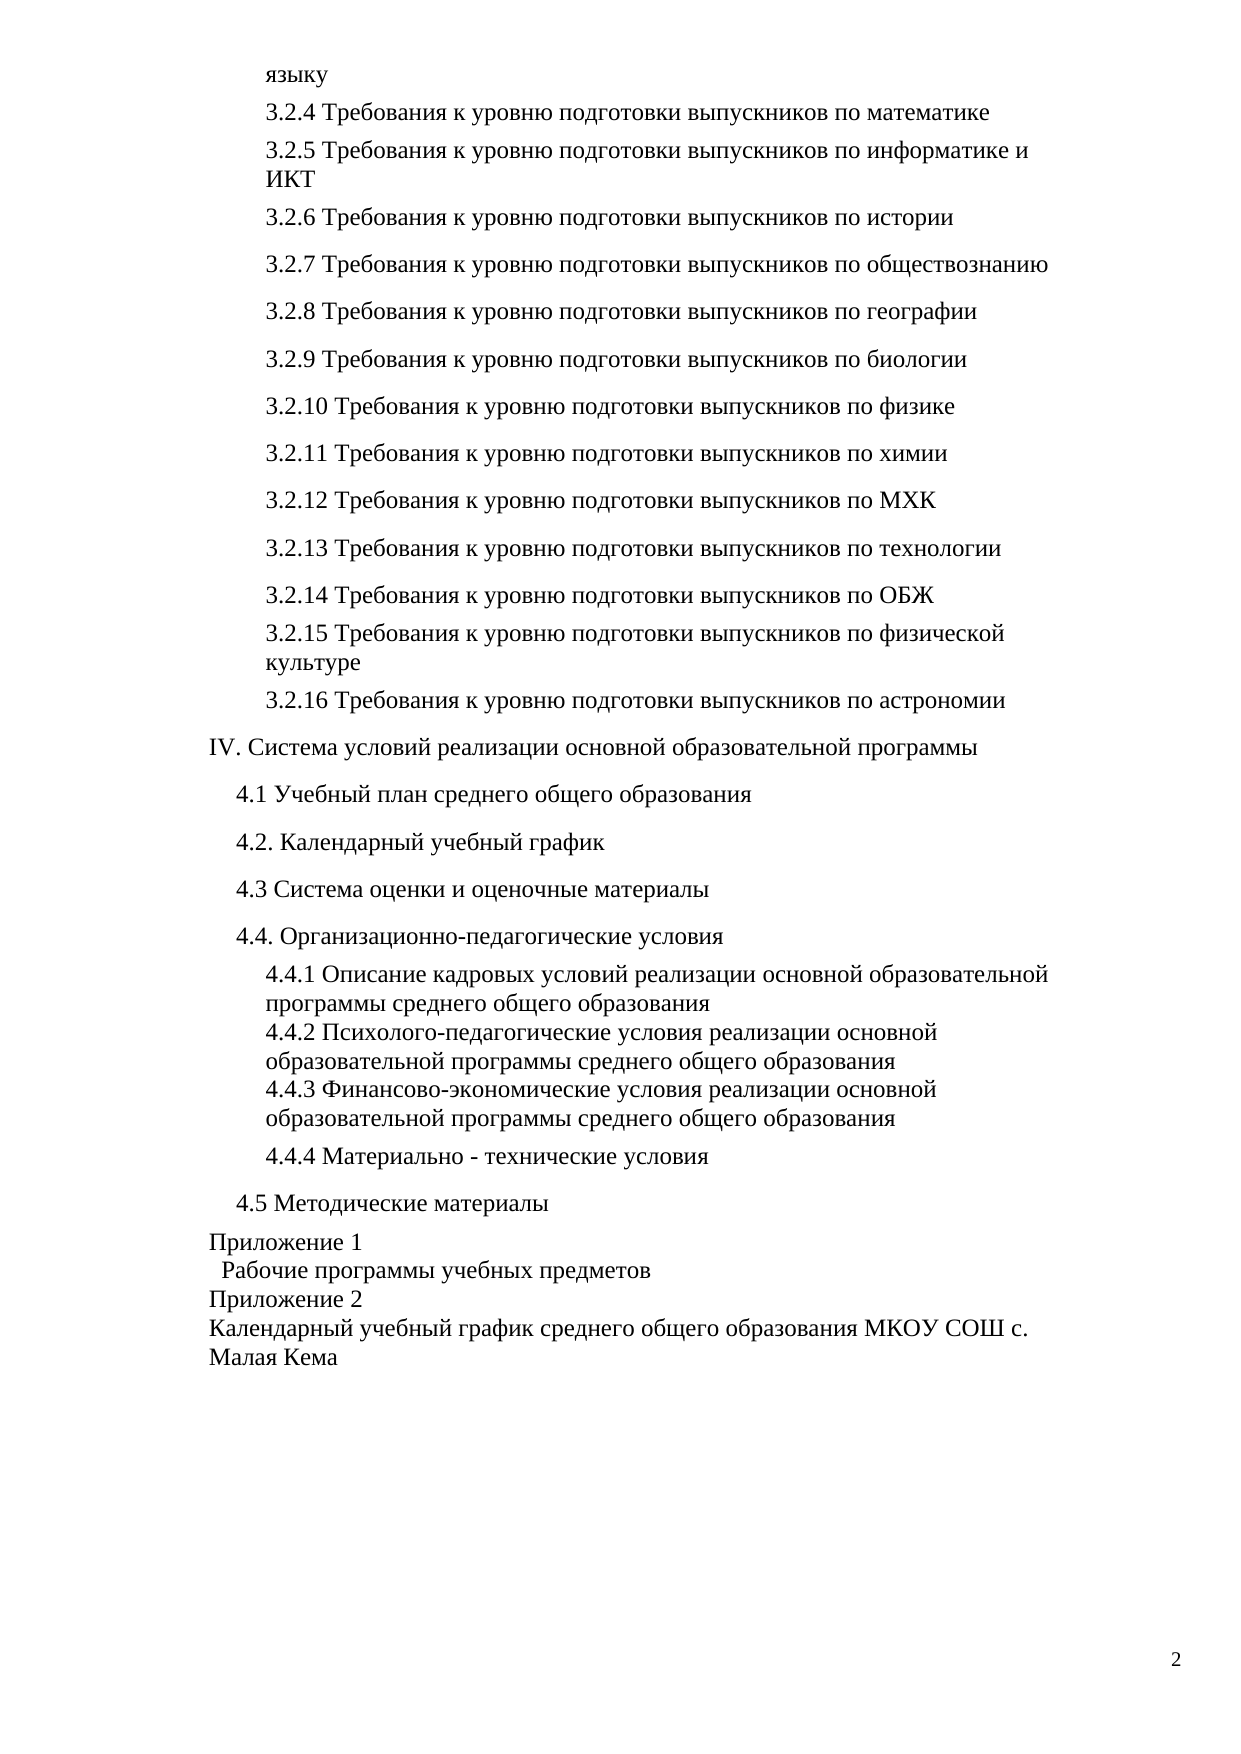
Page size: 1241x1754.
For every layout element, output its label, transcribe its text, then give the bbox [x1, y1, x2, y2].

table_cell 4.4.4 Материально - технические условия [208, 1132, 1064, 1179]
table_cell 3.2.14 Требования к уровню подготовки выпускников по ОБЖ [208, 571, 1064, 618]
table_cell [208, 59, 1064, 88]
table_cell 4.4.1 Описание кадровых условий реализации основной образовательной программы среднего общего образования [208, 960, 1064, 1017]
table_cell 3.2.10 Требования к уровню подготовки выпускников по физике [208, 382, 1064, 429]
table_cell 4.1 Учебный план среднего общего образования [208, 770, 1064, 818]
table_cell 4.3 Система оценки и оценочные материалы [208, 865, 1064, 912]
table_cell 4.4.2 Психолого-педагогические условия реализации основной образовательной программы среднего общего образования [208, 1017, 1064, 1074]
table_cell 3.2.5 Требования к уровню подготовки выпускников по информатике и ИКТ [208, 135, 1064, 193]
table_cell Приложение 2 Календарный учебный график среднего общего образования МКОУ СОШ с. Малая Кема [208, 1284, 1064, 1370]
table_cell 3.2.15 Требования к уровню подготовки выпускников по физической культуре [208, 618, 1064, 676]
table_cell 3.2.13 Требования к уровню подготовки выпускников по технологии [208, 524, 1064, 571]
table_cell Приложение 1 Рабочие программы учебных предметов [208, 1227, 1064, 1284]
table_cell 4.5 Методические материалы [208, 1179, 1064, 1227]
table_cell 4.2. Календарный учебный график [208, 818, 1064, 865]
table_cell 4.4.3 Финансово-экономические условия реализации основной образовательной программы среднего общего образования [208, 1075, 1064, 1132]
table_cell 3.2.6 Требования к уровню подготовки выпускников по истории [208, 193, 1064, 240]
table_cell 3.2.16 Требования к уровню подготовки выпускников по астрономии [208, 676, 1064, 723]
table_cell 4.4. Организационно-педагогические условия [208, 912, 1064, 959]
table_cell IV. Система условий реализации основной образовательной программы [208, 723, 1064, 770]
table_cell 3.2.7 Требования к уровню подготовки выпускников по обществознанию [208, 240, 1064, 287]
table_cell 3.2.12 Требования к уровню подготовки выпускников по МХК [208, 476, 1064, 524]
table_cell 3.2.4 Требования к уровню подготовки выпускников по математике [208, 88, 1064, 135]
table_cell 3.2.11 Требования к уровню подготовки выпускников по химии [208, 429, 1064, 476]
table_cell 3.2.8 Требования к уровню подготовки выпускников по географии [208, 287, 1064, 334]
table_cell 3.2.9 Требования к уровню подготовки выпускников по биологии [208, 335, 1064, 382]
